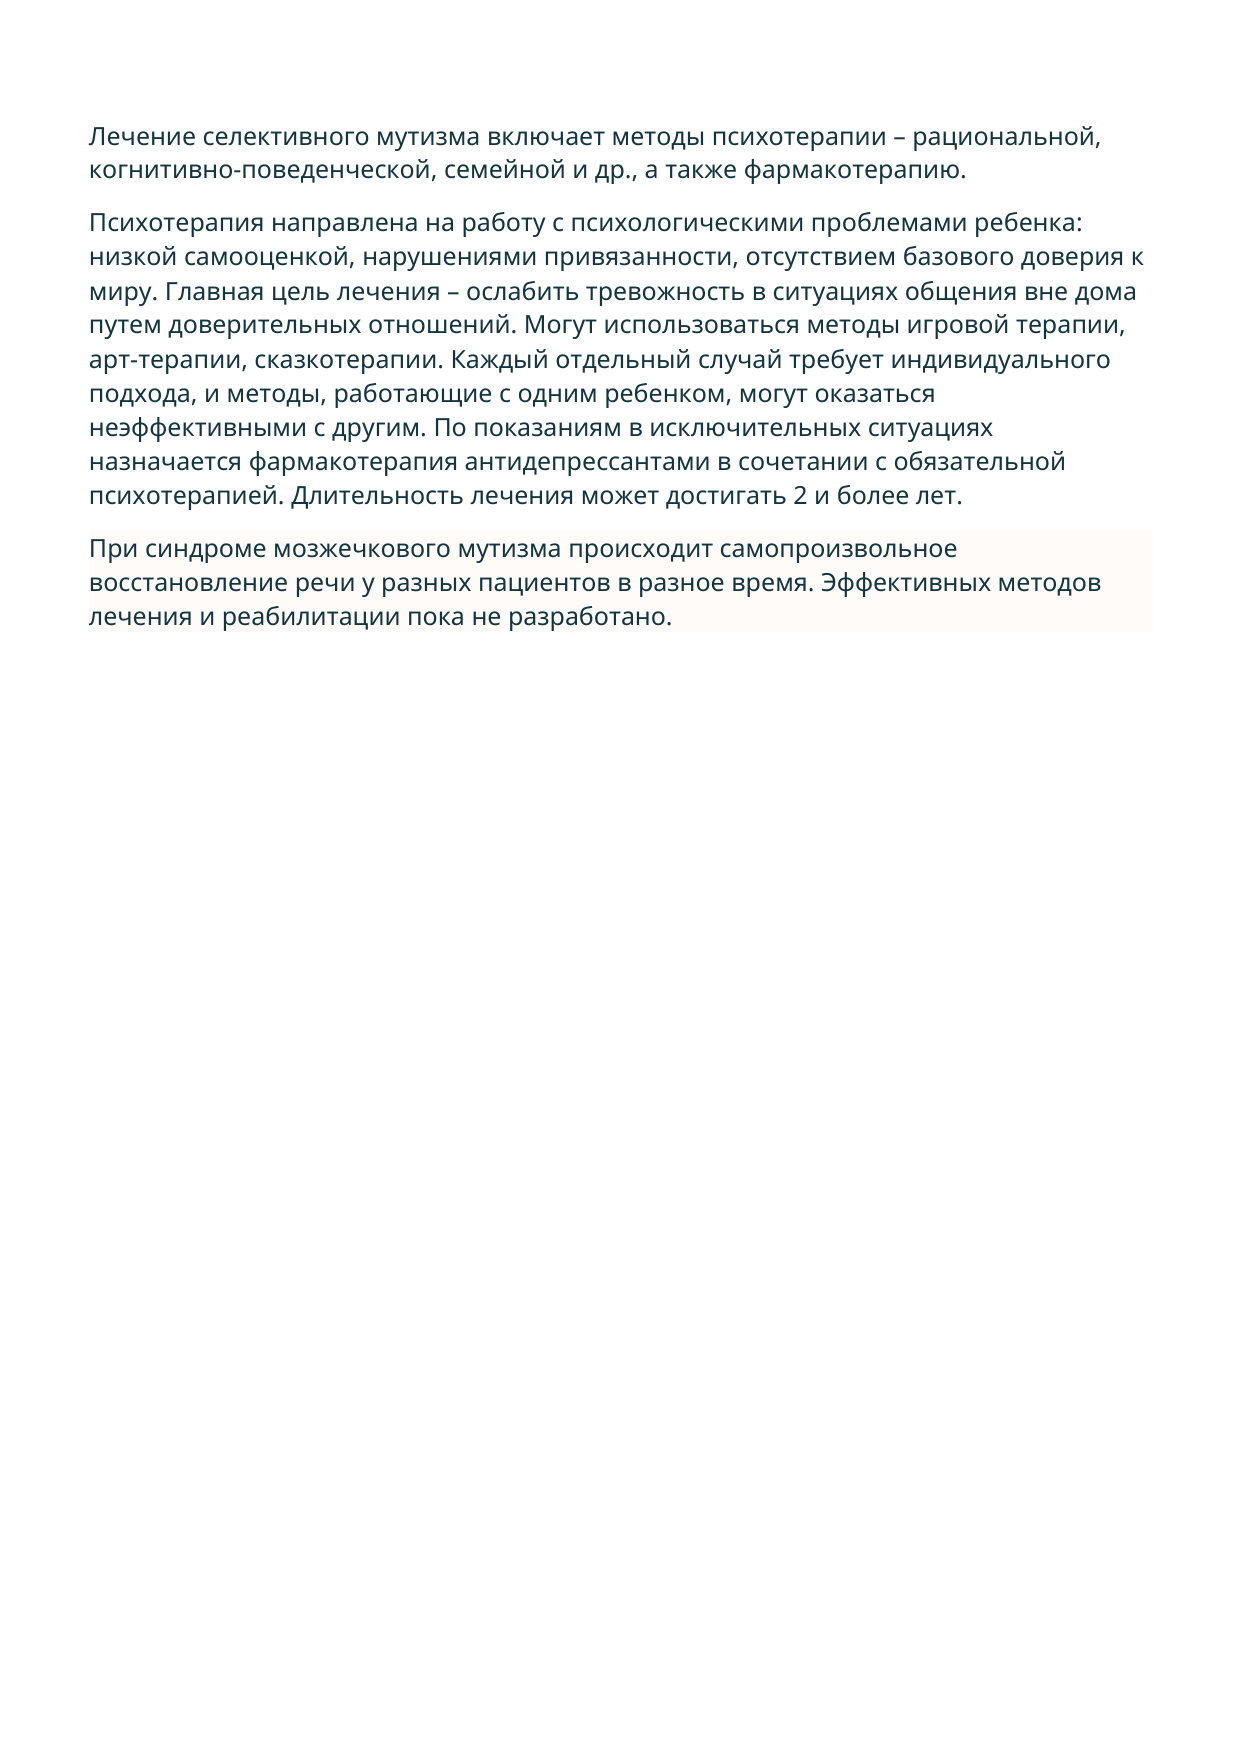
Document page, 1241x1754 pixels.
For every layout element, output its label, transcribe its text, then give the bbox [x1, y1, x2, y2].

text Психотерапия направлена на работу с психологическими проблемами ребенка: низкой самооценкой, нарушениями привязанности, отсутствием базового доверия к миру. Главная цель лечения – ослабить тревожность в ситуациях общения вне дома путем доверительных отношений. Могут использоваться методы игровой терапии, арт-терапии, сказкотерапии. Каждый отдельный случай требует индивидуального подхода, и методы, работающие с одним ребенком, могут оказаться неэффективными с другим. По показаниям в исключительных ситуациях назначается фармакотерапия антидепрессантами в сочетании с обязательной психотерапией. Длительность лечения может достигать 2 и более лет. [89, 205, 1152, 512]
text При синдроме мозжечкового мутизма происходит самопроизвольное восстановление речи у разных пациентов в разное время. Эффективных методов лечения и реабилитации пока не разработано. [89, 530, 1152, 632]
text Лечение селективного мутизма включает методы психотерапии – рациональной, когнитивно-поведенческой, семейной и др., а также фармакотерапию. [89, 118, 1152, 186]
